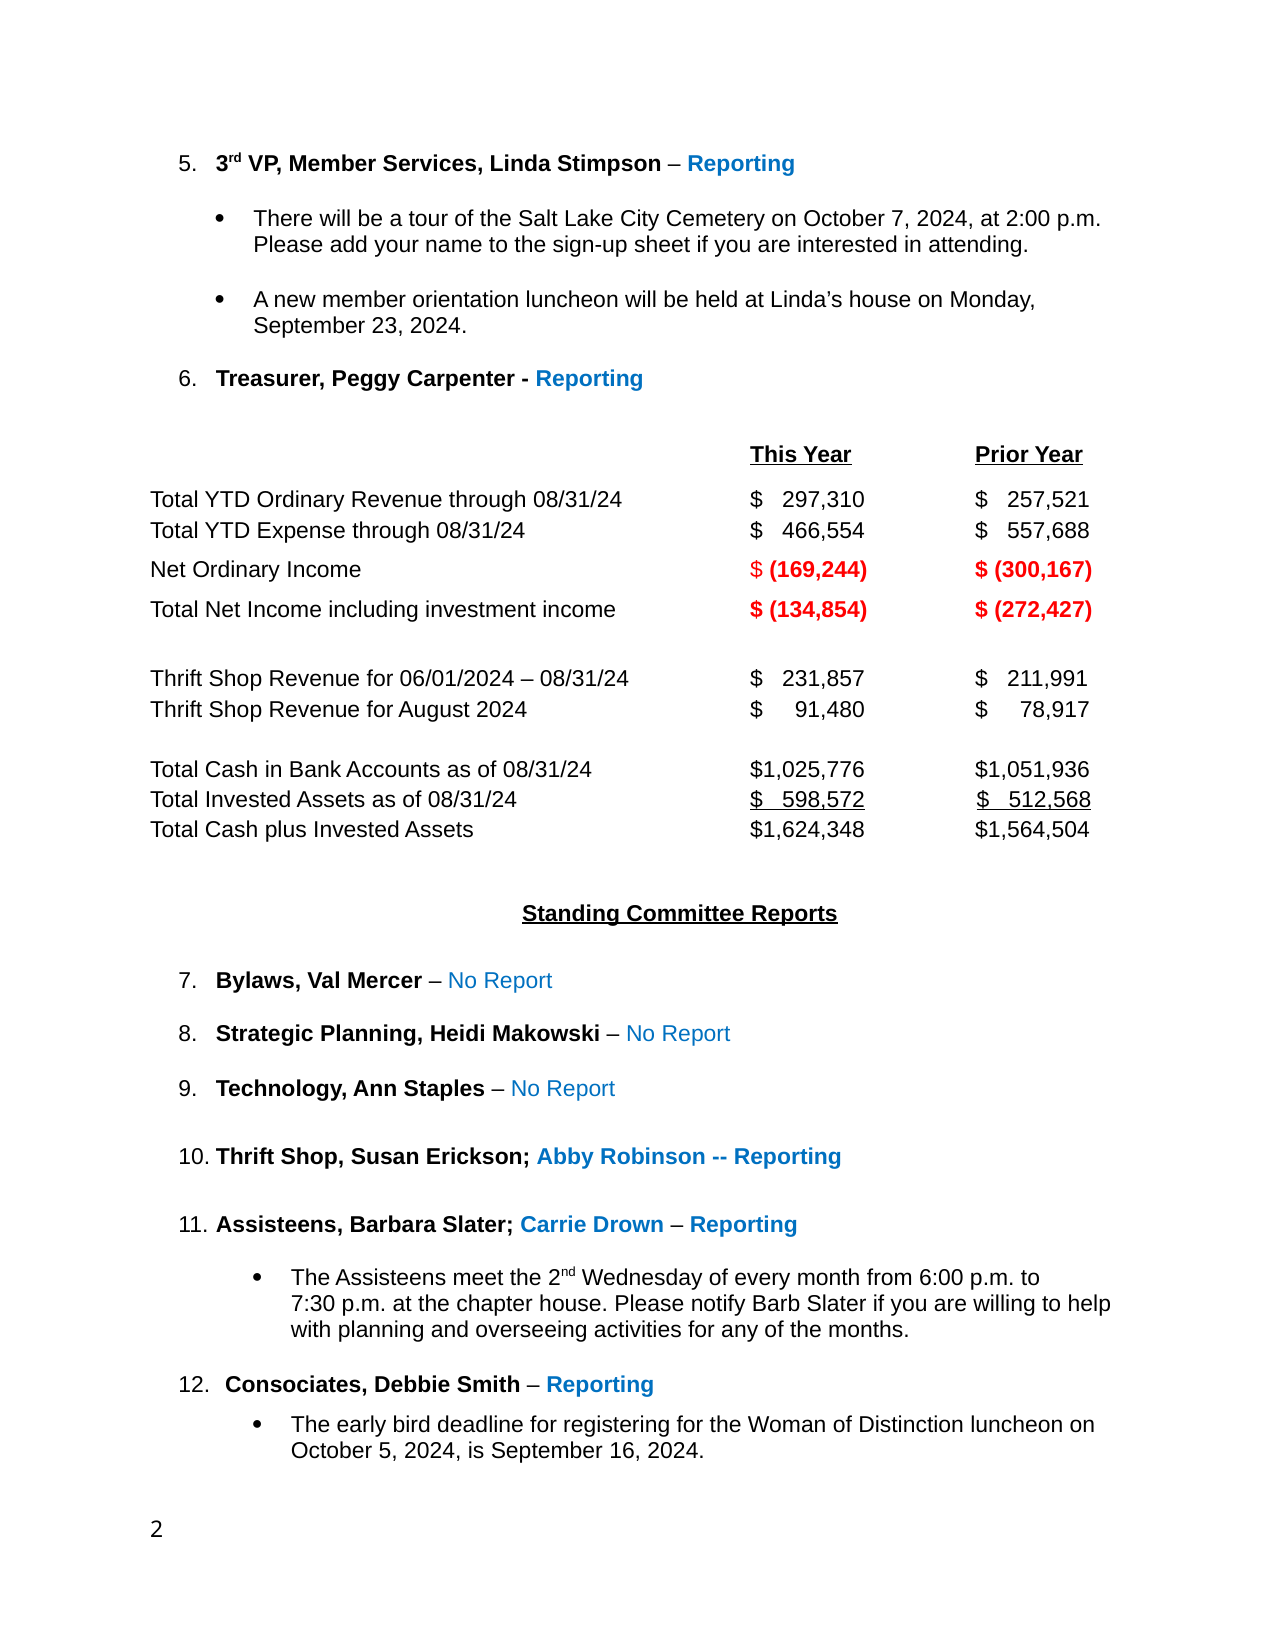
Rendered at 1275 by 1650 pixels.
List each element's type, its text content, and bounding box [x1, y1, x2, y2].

list Treasurer, Peggy Carpenter - Reporting [178, 365, 1125, 391]
list Thrift Shop, Susan Erickson; Abby Robinson -- Reporting [178, 1143, 1134, 1169]
list Bylaws, Val Mercer – No Report [178, 967, 1134, 994]
list Standing Committee Reports [225, 899, 1134, 926]
list Assisteens, Barbara Slater; Carrie Drown – Reporting [178, 1211, 1134, 1237]
list The Assisteens meet the 2nd Wednesday of every month from 6:00 p.m. to 7:30 p.m. at the chapter house. Please notify Barb Slater if you are willing to help with planning and overseeing activities for any of the months. [253, 1263, 1134, 1343]
list 3rd VP, Member Services, Linda Stimpson – Reporting [178, 150, 1125, 176]
text Total Invested Assets as of 08/31/24 $ 598,572 $ 512,568 [150, 786, 1125, 812]
list Technology, Ann Staples – No Report [178, 1075, 1134, 1101]
text Net Ordinary Income $ (169,244) $ (300,167) [150, 556, 1125, 582]
text Total Cash in Bank Accounts as of 08/31/24 $1,025,776 $1,051,936 [150, 756, 1125, 782]
text Total Net Income including investment income $ (134,854) $ (272,427) [150, 596, 1125, 622]
list A new member orientation luncheon will be held at Linda’s house on Monday, September 23, 2024. [216, 286, 1125, 339]
text Thrift Shop Revenue for August 2024 $ 91,480 $ 78,917 [150, 696, 1125, 722]
text Total YTD Expense through 08/31/24 $ 466,554 $ 557,688 [150, 517, 1125, 543]
list Consociates, Debbie Smith – Reporting [178, 1371, 1134, 1397]
list Strategic Planning, Heidi Makowski – No Report [178, 1020, 1134, 1047]
text Thrift Shop Revenue for 06/01/2024 – 08/31/24 $ 231,857 $ 211,991 [150, 665, 1125, 692]
list The early bird deadline for registering for the Woman of Distinction luncheon on October 5, 2024, is September 16, 2024. [253, 1411, 1134, 1463]
list There will be a tour of the Salt Lake City Cemetery on October 7, 2024, at 2:00 p.m. Please add your name to the sign-up sheet if you are interested in attending. [216, 205, 1125, 257]
text This Year Prior Year [150, 441, 1125, 468]
text Total Cash plus Invested Assets $1,624,348 $1,564,504 [150, 816, 1125, 843]
text Total YTD Ordinary Revenue through 08/31/24 $ 297,310 $ 257,521 [150, 486, 1125, 513]
